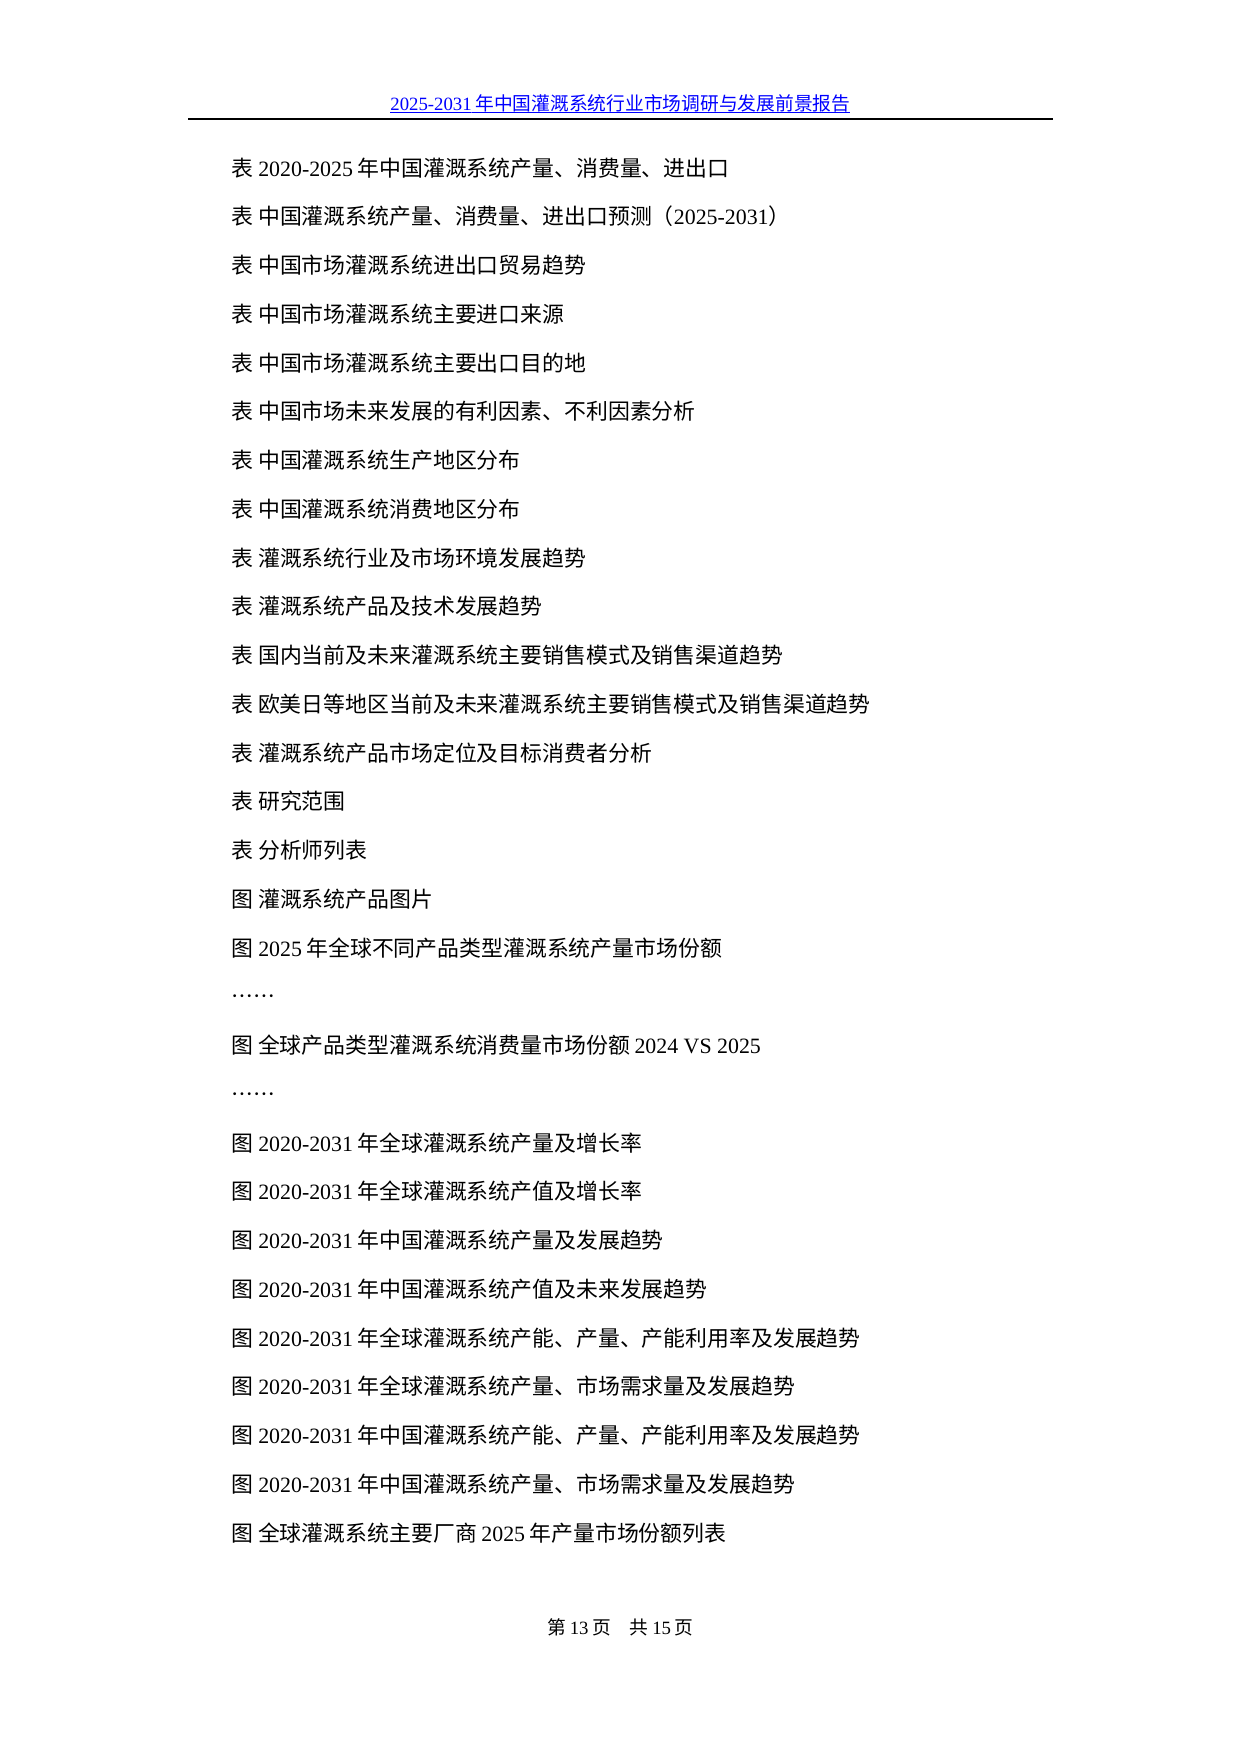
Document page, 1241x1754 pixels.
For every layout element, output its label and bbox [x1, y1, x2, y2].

text [187, 150, 1053, 1548]
